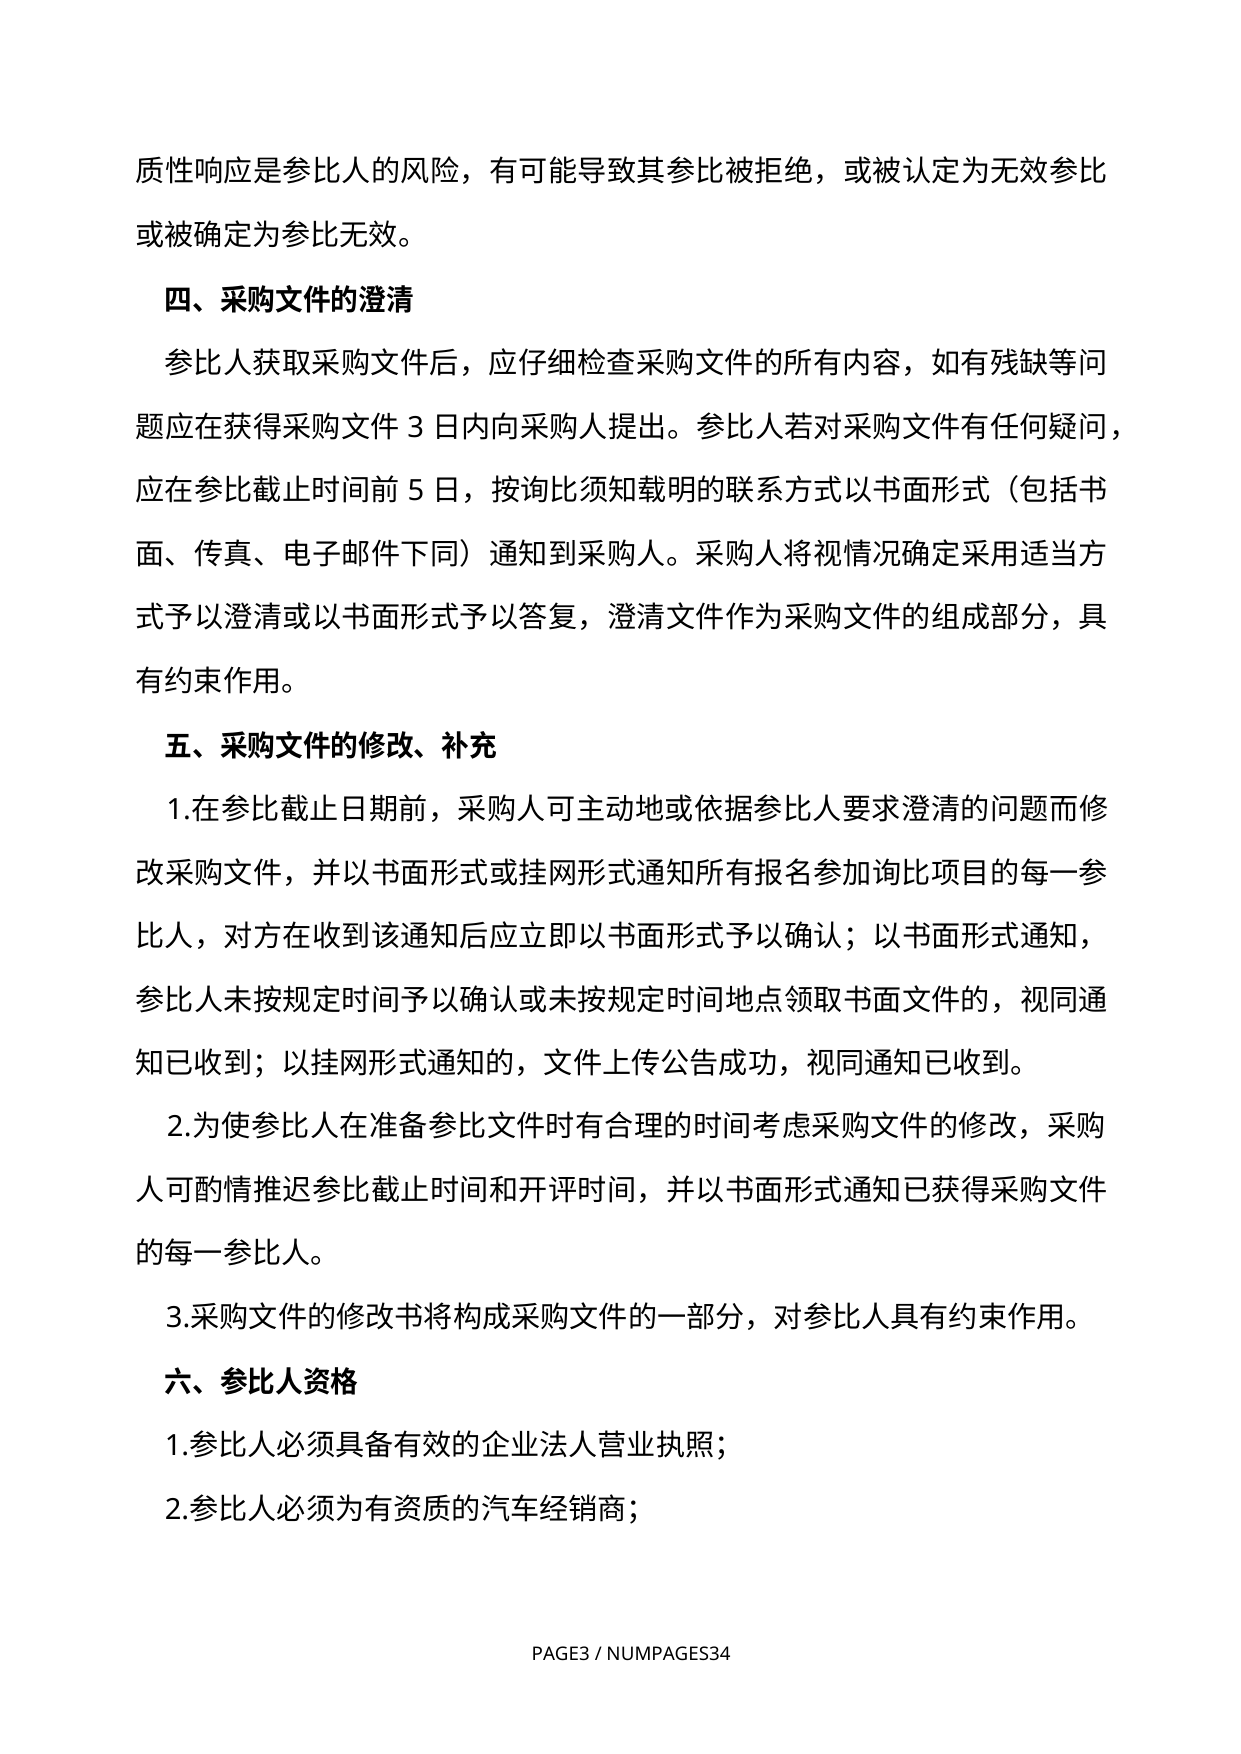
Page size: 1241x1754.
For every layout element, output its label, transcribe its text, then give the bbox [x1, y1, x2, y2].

text 参比人获取采购文件后，应仔细检查采购文件的所有内容，如有残缺等问题应在获得采购文件 3 日内向采购人提出。参比人若对采购文件有任何疑问，应在参比截止时间前 5 日，按询比须知载明的联系方式以书面形式（包括书面、传真、电子邮件下同）通知到采购人。采购人将视情况确定采用适当方式予以澄清或以书面形式予以答复，澄清文件作为采购文件的组成部分，具有约束作用。 [135, 340, 1109, 699]
text 1.在参比截止日期前，采购人可主动地或依据参比人要求澄清的问题而修改采购文件，并以书面形式或挂网形式通知所有报名参加询比项目的每一参比人，对方在收到该通知后应立即以书面形式予以确认；以书面形式通知，参比人未按规定时间予以确认或未按规定时间地点领取书面文件的，视同通知已收到；以挂网形式通知的，文件上传公告成功，视同通知已收到。 [135, 786, 1109, 1082]
text 四、采购文件的澄清 [135, 276, 1121, 319]
text 2.参比人必须为有资质的汽车经销商； [135, 1485, 1121, 1528]
text 2.为使参比人在准备参比文件时有合理的时间考虑采购文件的修改，采购人可酌情推迟参比截止时间和开评时间，并以书面形式通知已获得采购文件的每一参比人。 [135, 1103, 1109, 1272]
text 五、采购文件的修改、补充 [135, 722, 1121, 764]
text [135, 148, 1109, 254]
text 1.参比人必须具备有效的企业法人营业执照； [135, 1422, 1121, 1464]
text 3.采购文件的修改书将构成采购文件的一部分，对参比人具有约束作用。 [135, 1293, 1109, 1336]
text 六、参比人资格 [135, 1358, 1121, 1401]
